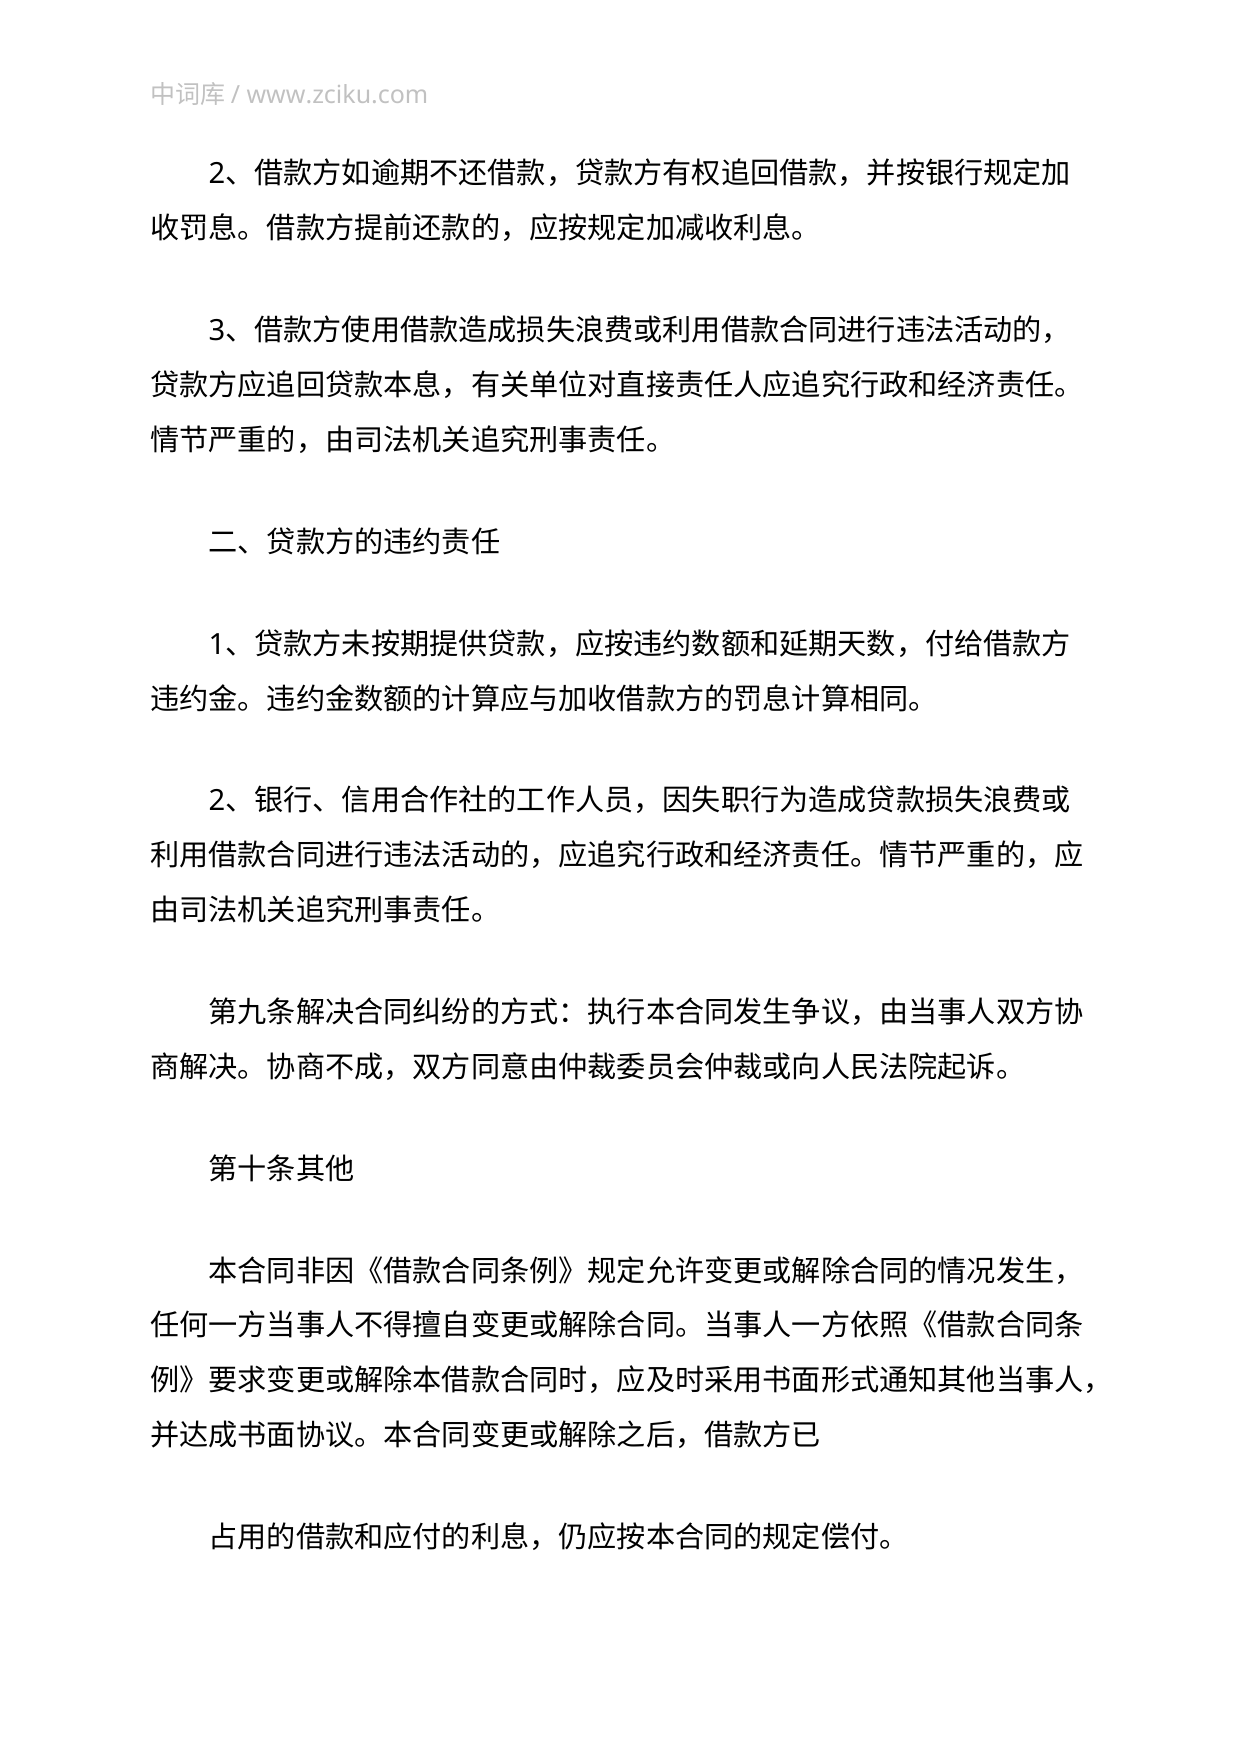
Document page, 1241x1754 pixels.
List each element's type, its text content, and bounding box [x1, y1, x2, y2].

text 2、银行、信用合作社的工作人员，因失职行为造成贷款损失浪费或利用借款合同进行违法活动的，应追究行政和经济责任。情节严重的，应由司法机关追究刑事责任。 [150, 777, 1090, 929]
text 第十条其他 [150, 1145, 1090, 1188]
text 本合同非因《借款合同条例》规定允许变更或解除合同的情况发生，任何一方当事人不得擅自变更或解除合同。当事人一方依照《借款合同条例》要求变更或解除本借款合同时，应及时采用书面形式通知其他当事人，并达成书面协议。本合同变更或解除之后，借款方已 [150, 1247, 1090, 1454]
text 第九条解决合同纠纷的方式：执行本合同发生争议，由当事人双方协商解决。协商不成，双方同意由仲裁委员会仲裁或向人民法院起诉。 [150, 989, 1090, 1086]
text 二、贷款方的违约责任 [150, 518, 1090, 561]
text 2、借款方如逾期不还借款，贷款方有权追回借款，并按银行规定加收罚息。借款方提前还款的，应按规定加减收利息。 [150, 150, 1090, 247]
text 占用的借款和应付的利息，仍应按本合同的规定偿付。 [150, 1513, 1090, 1556]
text 3、借款方使用借款造成损失浪费或利用借款合同进行违法活动的，贷款方应追回贷款本息，有关单位对直接责任人应追究行政和经济责任。情节严重的，由司法机关追究刑事责任。 [150, 307, 1090, 459]
text 1、贷款方未按期提供贷款，应按违约数额和延期天数，付给借款方违约金。违约金数额的计算应与加收借款方的罚息计算相同。 [150, 620, 1090, 717]
